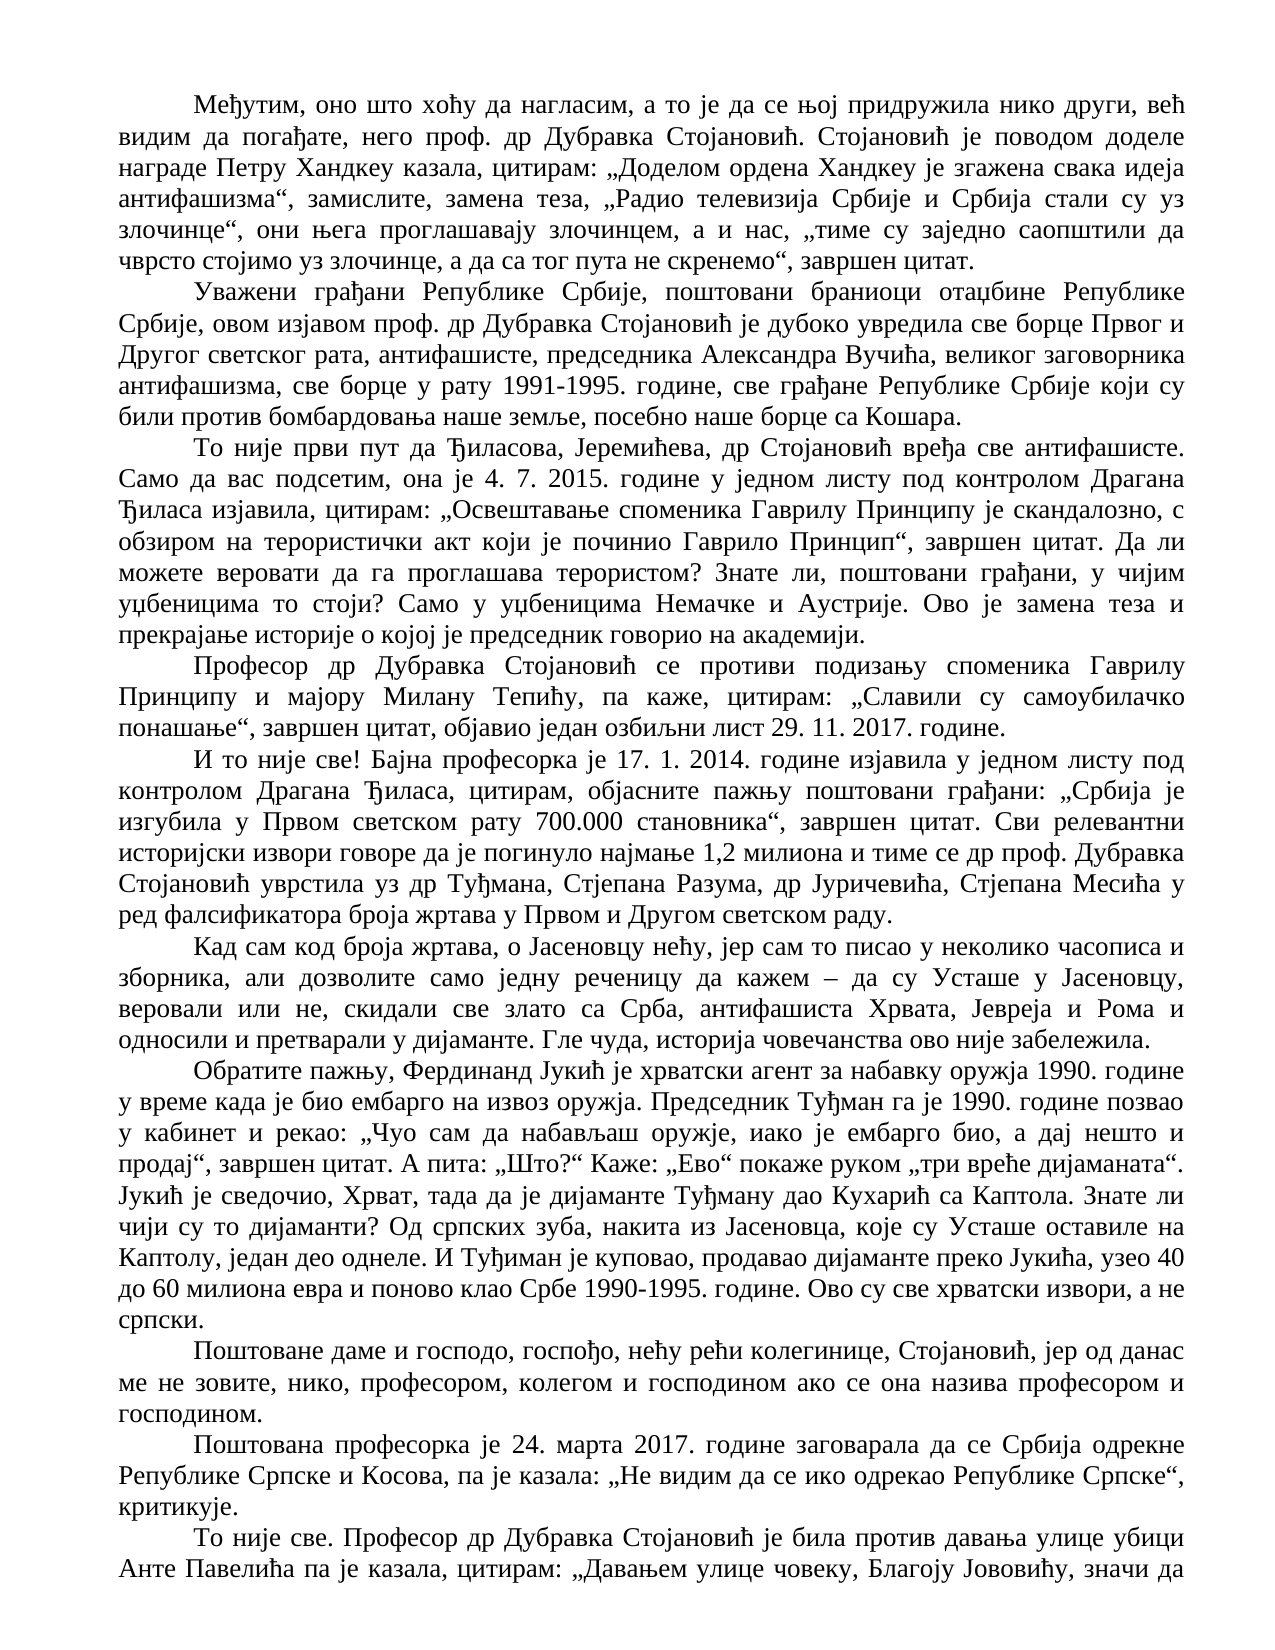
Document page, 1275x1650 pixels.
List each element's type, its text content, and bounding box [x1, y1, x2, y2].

text И то није све! Бајна професорка је 17. 1. 2014. године изјавила у једном листу под контролом Драгана Ђиласа, цитирам, објасните пажњу поштовани грађани: „Србија је изгубила у Првом светском рату 700.000 становника“, завршен цитат. Сви релевантни историјски извори говоре да је погинуло најмање 1,2 милиона и тиме се др проф. Дубравка Стојановић уврстила уз др Туђмана, Стјепана Разума, др Јуричевића, Стјепана Месића у ред фалсификатора броја жртава у Првом и Другом светском раду. [118, 743, 1186, 929]
text Уважени грађани Републике Србије, поштовани браниоци отаџбине Републике Србије, овом изјавом проф. др Дубравка Стојановић је дубоко увредила све борце Првог и Другог светског рата, антифашисте, председника Александра Вучића, великог заговорника антифашизма, све борце у рату 1991-1995. године, све грађане Републике Србије који су били против бомбардовања наше земље, посебно наше борце са Кошара. [118, 276, 1186, 431]
text Професор др Дубравка Стојановић се противи подизању споменика Гаврилу Принципу и мајору Милану Тепићу, па каже, цитирам: „Славили су самоубилачко понашање“, завршен цитат, објавио један озбиљни лист 29. 11. 2017. године. [118, 649, 1186, 743]
text Поштоване даме и господо, госпођо, нећу рећи колегинице, Стојановић, јер од данас ме не зовите, нико, професором, колегом и господином ако се она назива професором и господином. [118, 1334, 1186, 1428]
text Поштована професорка је 24. марта 2017. године заговарала да се Србија одрекне Републике Српске и Косова, па је казала: „Не видим да се ико одрекао Републике Српске“, критикује. [118, 1428, 1186, 1521]
text Обратите пажњу, Фердинанд Јукић је хрватски агент за набавку оружја 1990. године у време када је био ембарго на извоз оружја. Председник Туђман га је 1990. године позвао у кабинет и рекао: „Чуо сам да набављаш оружје, иако је ембарго био, а дај нешто и продај“, завршен цитат. А пита: „Што?“ Каже: „Ево“ покаже руком „три вреће дијаманата“. Јукић је сведочио, Хрват, тада да је дијаманте Туђману дао Кухарић са Каптола. Знате ли чији су то дијаманти? Од српских зуба, накита из Јасеновца, које су Усташе оставиле на Каптолу, један део однеле. И Туђиман је куповао, продавао дијаманте преко Јукића, узео 40 до 60 милиона евра и поново клао Србе 1990-1995. године. Ово су све хрватски извори, а не српски. [118, 1054, 1186, 1334]
text Међутим, оно што хоћу да нагласим, а то је да се њој придружила нико други, већ видим да погађате, него проф. др Дубравка Стојановић. Стојановић је поводом доделе награде Петру Хандкеу казала, цитирам: „Доделом ордена Хандкеу је згажена свака идеја антифашизма“, замислите, замена теза, „Радио телевизија Србије и Србија стали су уз злочинце“, они њега проглашавају злочинцем, а и нас, „тиме су заједно саопштили да чврсто стојимо уз злочинце, а да са тог пута не скренемо“, завршен цитат. [118, 89, 1186, 276]
text Кад сам код броја жртава, о Јасеновцу нећу, јер сам то писао у неколико часописа и зборника, али дозволите само једну реченицу да кажем – да су Усташе у Јасеновцу, веровали или не, скидали све злато са Срба, антифашиста Хрвата, Јевреја и Рома и односили и претварали у дијаманте. Гле чуда, историја човечанства ово није забележила. [118, 929, 1186, 1054]
text То није први пут да Ђиласова, Јеремићева, др Стојановић вређа све антифашисте. Само да вас подсетим, она је 4. 7. 2015. године у једном листу под контролом Драгана Ђиласа изјавила, цитирам: „Освештавање споменика Гаврилу Принципу је скандалозно, с обзиром на терористички акт који је починио Гаврило Принцип“, завршен цитат. Да ли можете веровати да га проглашава терористом? Знате ли, поштовани грађани, у чијим уџбеницима то стоји? Само у уџбеницима Немачке и Аустрије. Ово је замена теза и прекрајање историје о којој је председник говорио на академији. [118, 431, 1186, 649]
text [118, 1521, 1186, 1584]
